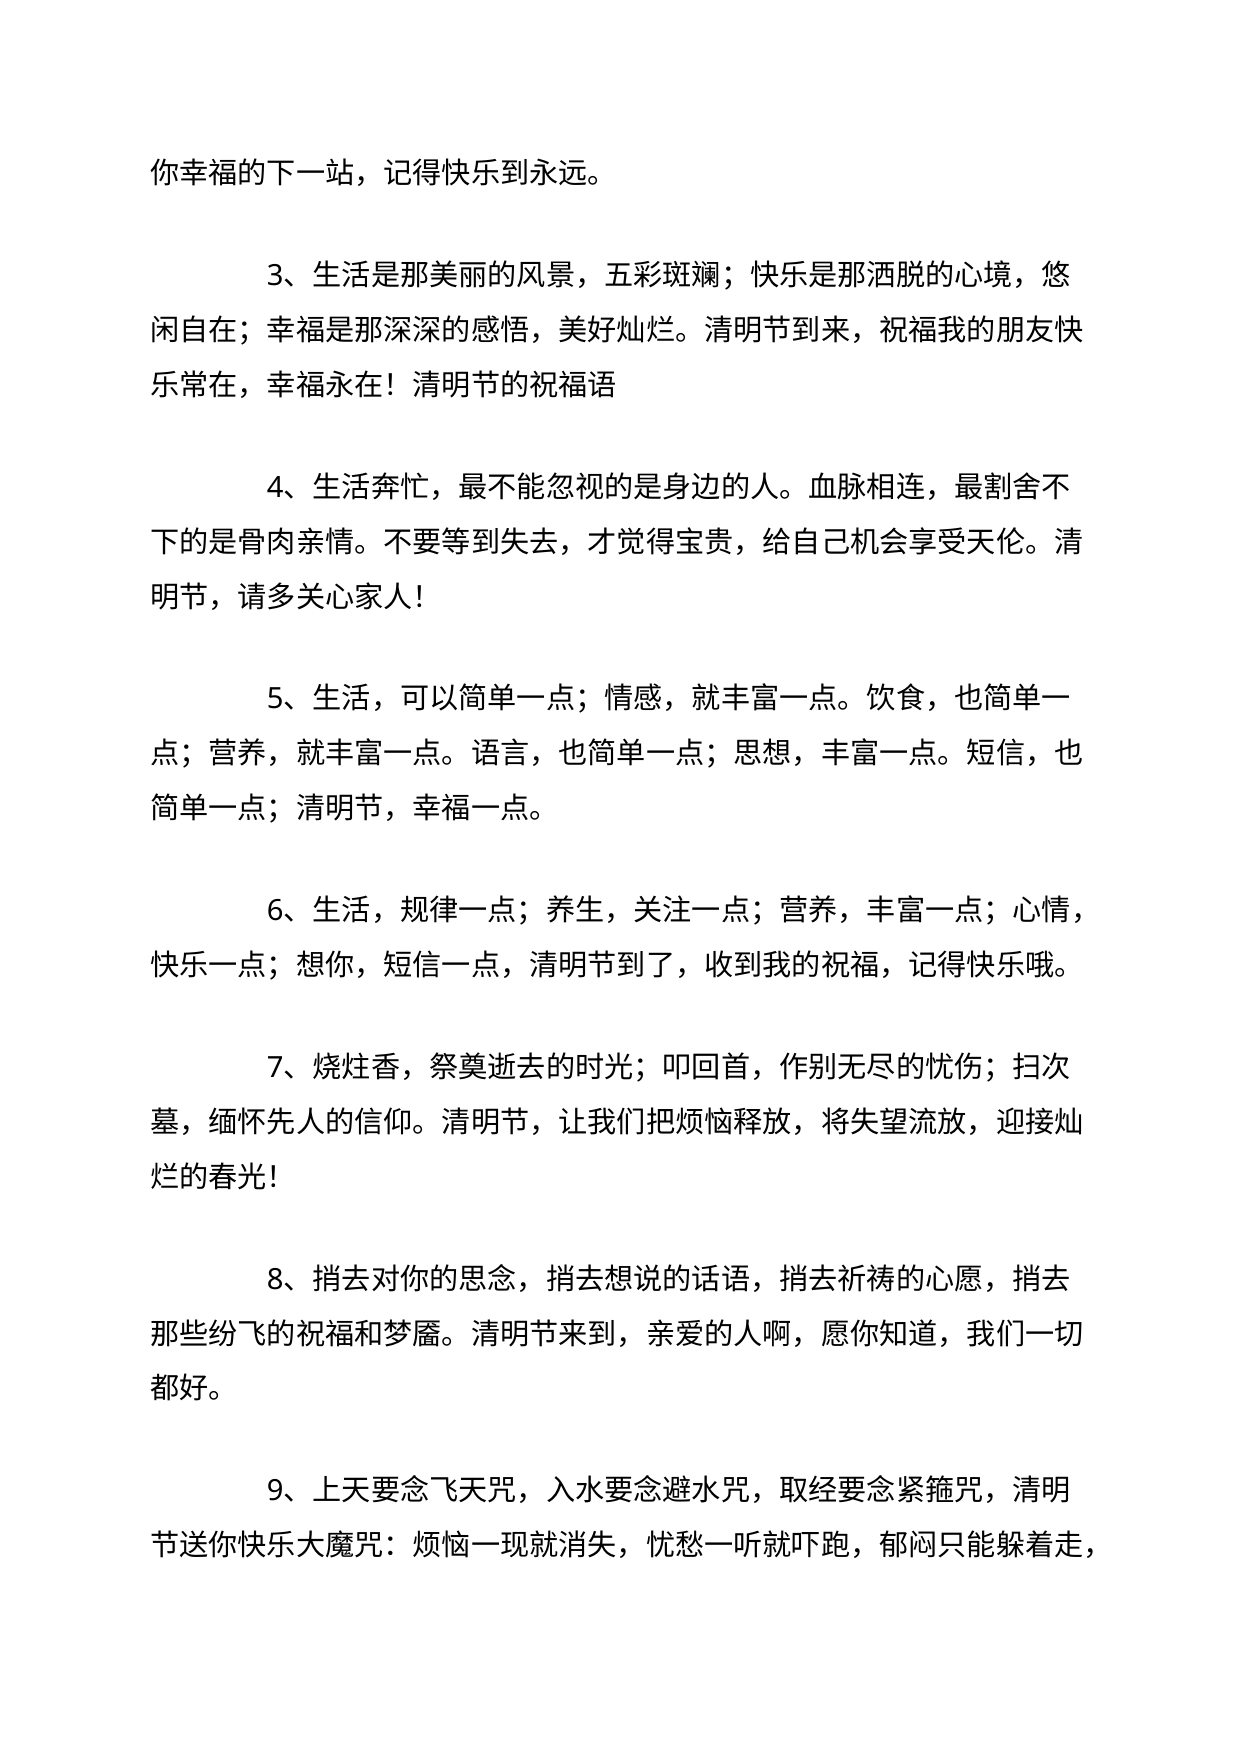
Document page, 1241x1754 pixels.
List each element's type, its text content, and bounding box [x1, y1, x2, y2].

text 8、捎去对你的思念，捎去想说的话语，捎去祈祷的心愿，捎去那些纷飞的祝福和梦靥。清明节来到，亲爱的人啊，愿你知道，我们一切都好。 [150, 1255, 1090, 1407]
text 3、生活是那美丽的风景，五彩斑斓；快乐是那洒脱的心境，悠闲自在；幸福是那深深的感悟，美好灿烂。清明节到来，祝福我的朋友快乐常在，幸福永在！清明节的祝福语 [150, 252, 1090, 404]
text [150, 150, 1090, 192]
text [150, 1467, 1090, 1564]
text 6、生活，规律一点；养生，关注一点；营养，丰富一点；心情，快乐一点；想你，短信一点，清明节到了，收到我的祝福，记得快乐哦。 [150, 887, 1090, 984]
text 4、生活奔忙，最不能忽视的是身边的人。血脉相连，最割舍不下的是骨肉亲情。不要等到失去，才觉得宝贵，给自己机会享受天伦。清明节，请多关心家人！ [150, 463, 1090, 616]
text 7、烧炷香，祭奠逝去的时光；叩回首，作别无尽的忧伤；扫次墓，缅怀先人的信仰。清明节，让我们把烦恼释放，将失望流放，迎接灿烂的春光！ [150, 1043, 1090, 1196]
text 5、生活，可以简单一点；情感，就丰富一点。饮食，也简单一点；营养，就丰富一点。语言，也简单一点；思想，丰富一点。短信，也简单一点；清明节，幸福一点。 [150, 675, 1090, 827]
